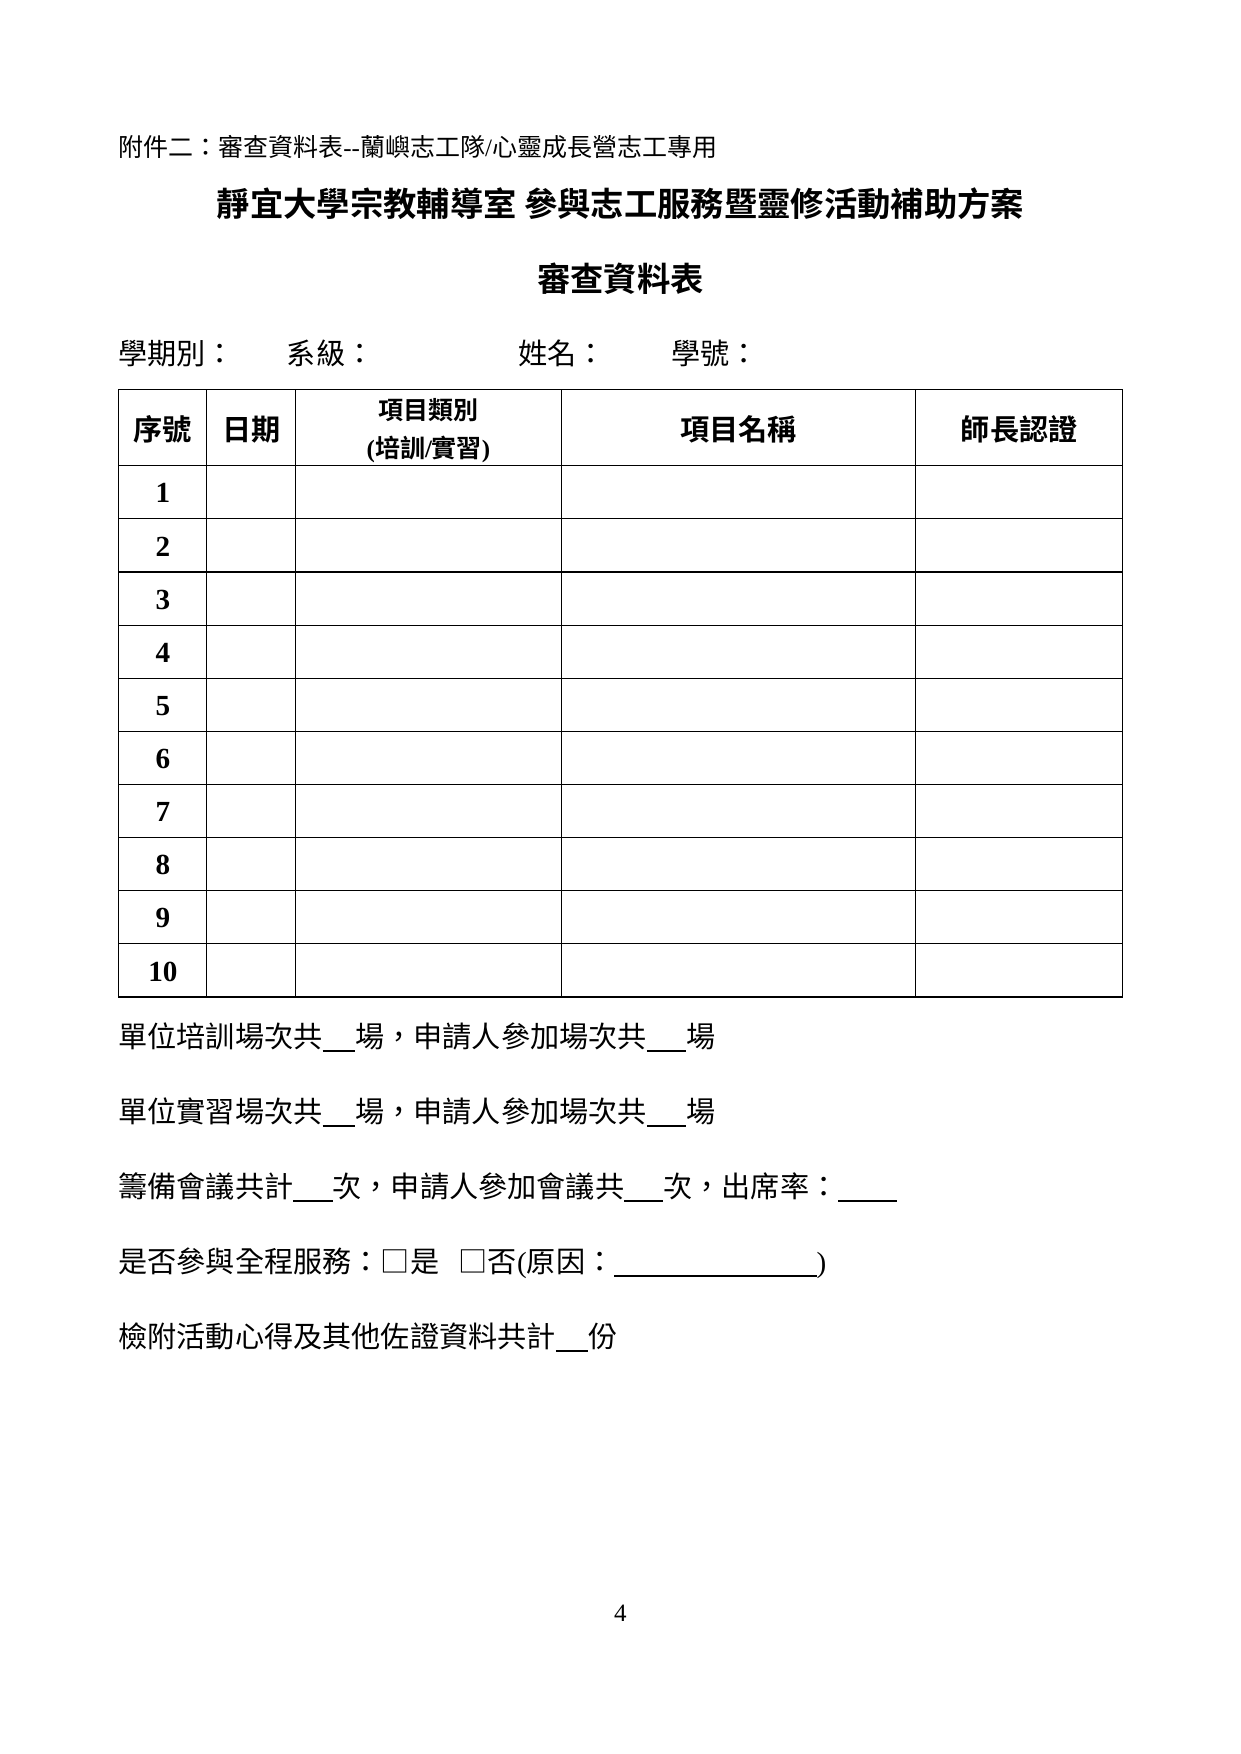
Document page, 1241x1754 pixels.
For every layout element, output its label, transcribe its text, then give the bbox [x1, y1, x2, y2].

table_cell [916, 785, 1122, 837]
table_cell [296, 519, 561, 571]
table_cell [296, 732, 561, 784]
table_cell [562, 466, 915, 518]
table_cell 3 [119, 573, 206, 624]
text 籌備會議共計 次，申請人參加會議共 次，出席率： [118, 1147, 1122, 1222]
table_cell [207, 519, 295, 571]
text 檢附活動心得及其他佐證資料共計 份 [118, 1297, 1122, 1372]
table_cell [207, 944, 295, 996]
table_cell [562, 679, 915, 731]
table_cell 9 [119, 891, 206, 943]
table_cell [562, 838, 915, 890]
table_cell [207, 573, 295, 624]
table_cell [207, 838, 295, 890]
table_cell [916, 519, 1122, 571]
table_cell [562, 891, 915, 943]
table_cell [562, 519, 915, 571]
table_cell [207, 466, 295, 518]
table_cell 5 [119, 679, 206, 731]
table_cell [296, 944, 561, 996]
table_cell 2 [119, 519, 206, 571]
table_cell [296, 573, 561, 624]
table_cell [562, 944, 915, 996]
text 單位培訓場次共 場，申請人參加場次共 場 [118, 998, 1122, 1072]
table_cell 8 [119, 838, 206, 890]
text 審查資料表 [118, 239, 1122, 314]
text 學期別： 系級： 姓名： 學號： [118, 314, 1122, 389]
table_cell [916, 891, 1122, 943]
text 單位實習場次共 場，申請人參加場次共 場 [118, 1072, 1122, 1147]
table_cell [296, 626, 561, 678]
table_cell 1 [119, 466, 206, 518]
table_header 序號 [119, 390, 206, 465]
table_cell [916, 573, 1122, 624]
table_cell 10 [119, 944, 206, 996]
text 是否參與全程服務：□是 □否(原因： ) [118, 1222, 1122, 1297]
table_cell [562, 626, 915, 678]
table_cell [207, 626, 295, 678]
table_header 項目類別 (培訓/實習) [296, 390, 561, 465]
table_cell [207, 732, 295, 784]
table_cell [207, 679, 295, 731]
table_cell 7 [119, 785, 206, 837]
table_cell [562, 732, 915, 784]
table_cell [296, 785, 561, 837]
text 靜宜大學宗教輔導室 參與志工服務暨靈修活動補助方案 [118, 164, 1122, 239]
table_cell [296, 679, 561, 731]
table_cell [207, 785, 295, 837]
table_cell [562, 573, 915, 624]
table_cell [916, 838, 1122, 890]
table_cell [916, 626, 1122, 678]
table_cell [916, 944, 1122, 996]
table_cell 4 [119, 626, 206, 678]
table_cell [916, 679, 1122, 731]
table_header 日期 [207, 390, 295, 465]
table_cell [296, 466, 561, 518]
table_cell [296, 838, 561, 890]
table_header 項目名稱 [562, 390, 915, 465]
table_cell [916, 466, 1122, 518]
text 附件二：審查資料表--蘭嶼志工隊/心靈成長營志工專用 [118, 127, 1122, 164]
table_header 師長認證 [916, 390, 1122, 465]
table_cell [296, 891, 561, 943]
table_cell [562, 785, 915, 837]
table_cell [207, 891, 295, 943]
table_cell [916, 732, 1122, 784]
table_cell 6 [119, 732, 206, 784]
